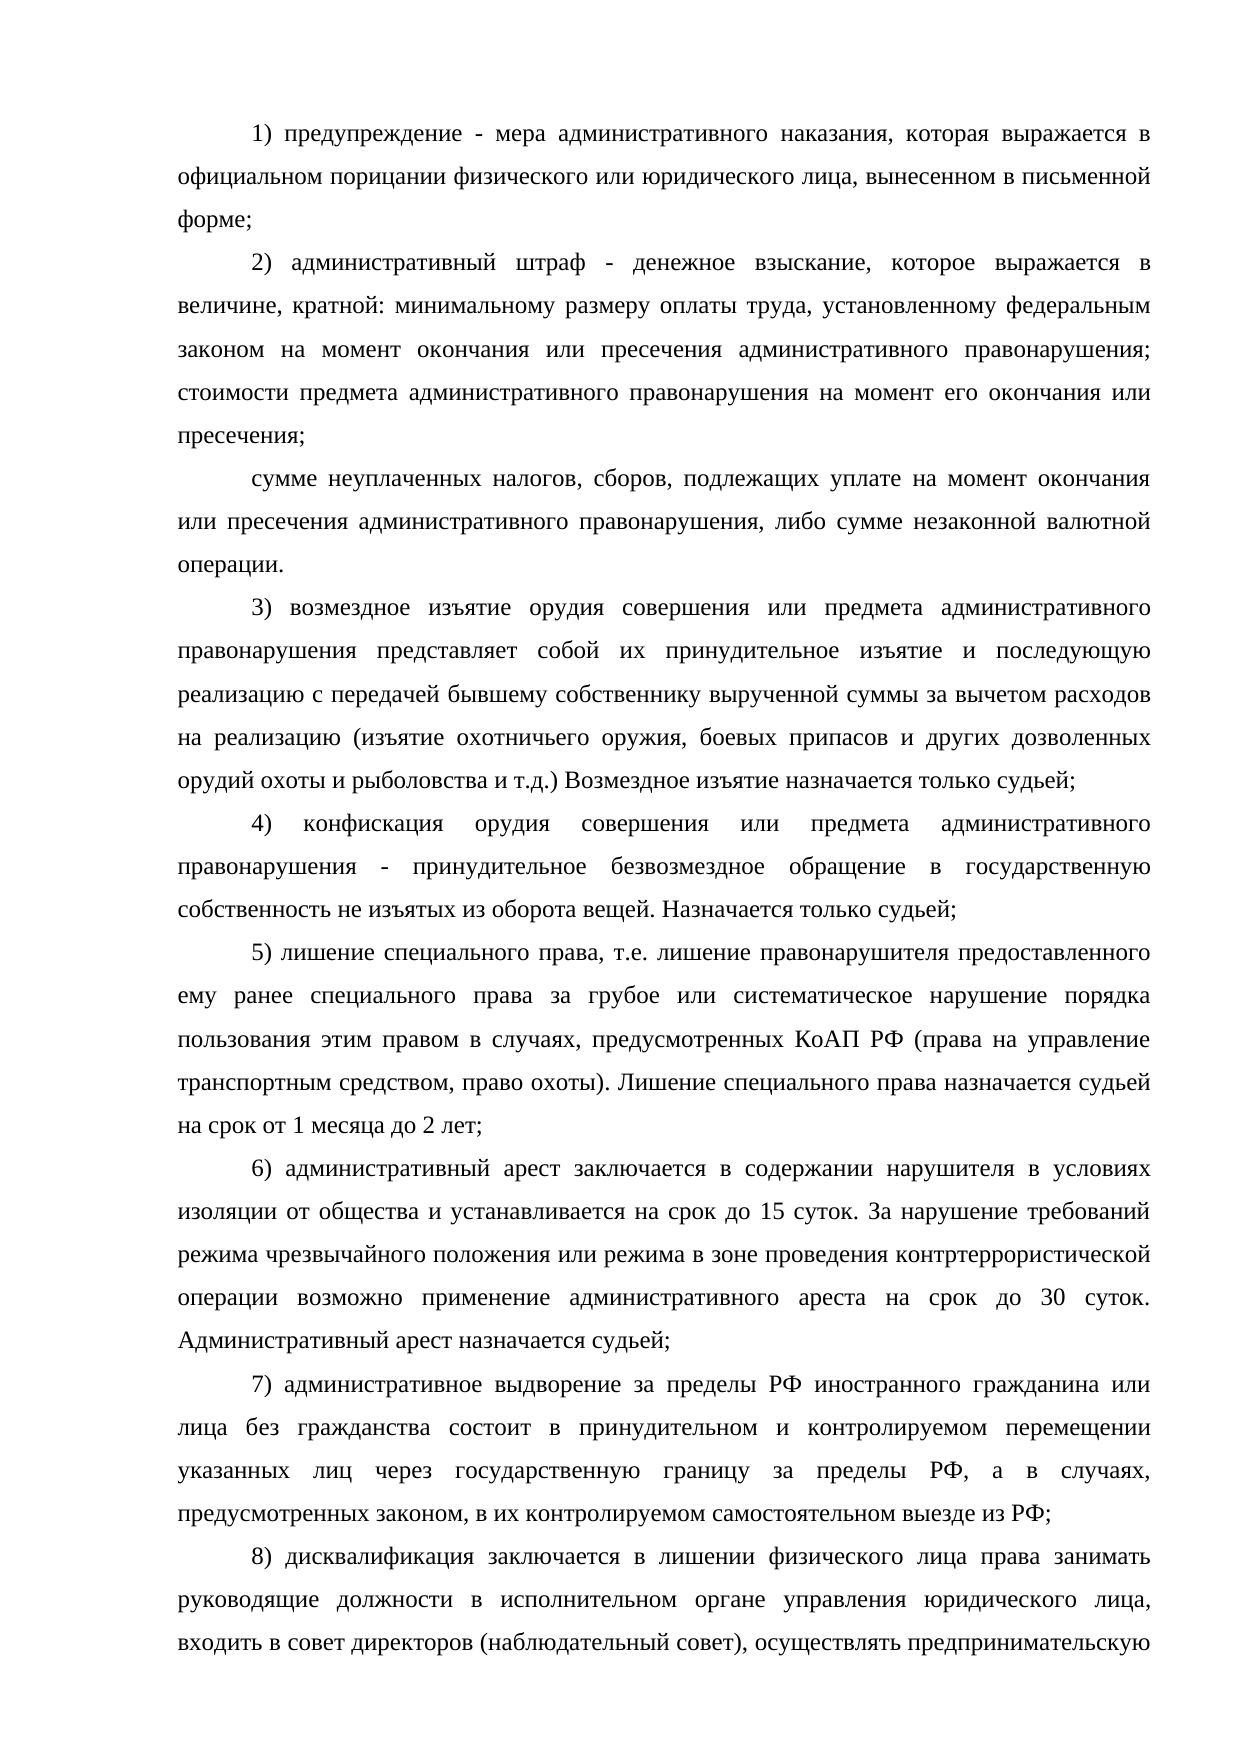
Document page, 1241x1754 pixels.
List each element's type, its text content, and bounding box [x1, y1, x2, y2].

text 1) предупреждение - мера административного наказания, которая выражается в официальном порицании физического или юридического лица, вынесенном в письменной форме; [177, 118, 1152, 233]
text 2) административный штраф - денежное взыскание, которое выражается в величине, кратной: минимальному размеру оплаты труда, установленному федеральным законом на момент окончания или пресечения административного правонарушения; стоимости предмета административного правонарушения на момент его окончания или пресечения; [177, 247, 1152, 449]
text 6) административный арест заключается в содержании нарушителя в условиях изоляции от общества и устанавливается на срок до 15 суток. За нарушение требований режима чрезвычайного положения или режима в зоне проведения контртеррористической операции возможно применение административного ареста на срок до 30 суток. Административный арест назначается судьей; [177, 1153, 1152, 1354]
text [177, 1541, 1152, 1656]
text сумме неуплаченных налогов, сборов, подлежащих уплате на момент окончания или пресечения административного правонарушения, либо сумме незаконной валютной операции. [177, 463, 1152, 578]
text 4) конфискация орудия совершения или предмета административного правонарушения - принудительное безвозмездное обращение в государственную собственность не изъятых из оборота вещей. Назначается только судьей; [177, 808, 1152, 923]
text 5) лишение специального права, т.е. лишение правонарушителя предоставленного ему ранее специального права за грубое или систематическое нарушение порядка пользования этим правом в случаях, предусмотренных КоАП РФ (права на управление транспортным средством, право охоты). Лишение специального права назначается судьей на срок от 1 месяца до 2 лет; [177, 937, 1152, 1139]
text 7) административное выдворение за пределы РФ иностранного гражданина или лица без гражданства состоит в принудительном и контролируемом перемещении указанных лиц через государственную границу за пределы РФ, а в случаях, предусмотренных законом, в их контролируемом самостоятельном выезде из РФ; [177, 1369, 1152, 1527]
text 3) возмездное изъятие орудия совершения или предмета административного правонарушения представляет собой их принудительное изъятие и последующую реализацию с передачей бывшему собственнику вырученной суммы за вычетом расходов на реализацию (изъятие охотничьего оружия, боевых припасов и других дозволенных орудий охоты и рыболовства и т.д.) Возмездное изъятие назначается только судьей; [177, 592, 1152, 794]
